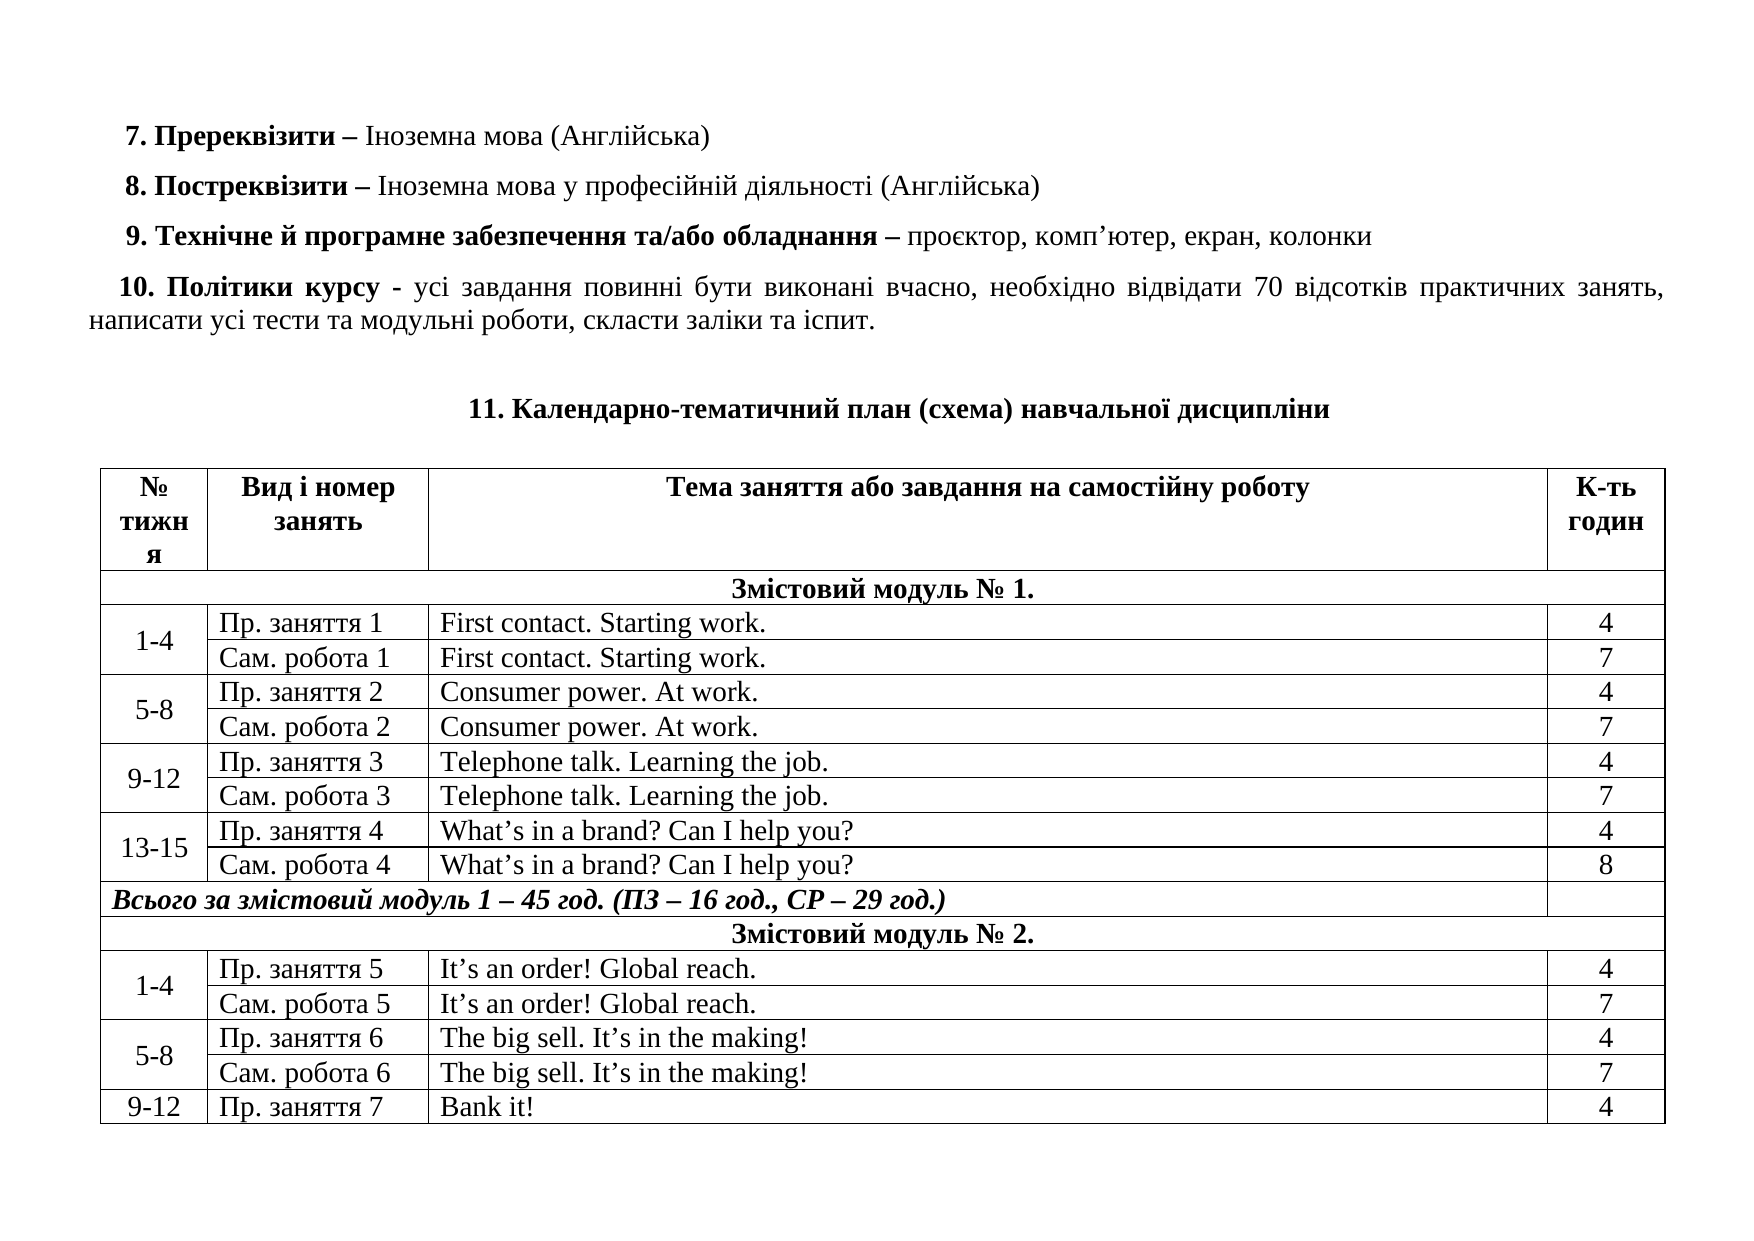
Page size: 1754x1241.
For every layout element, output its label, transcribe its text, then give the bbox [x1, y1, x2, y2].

table_cell Сам. робота 6 [208, 1055, 428, 1088]
table_cell 1-4 [101, 951, 207, 1019]
table_header № тижня [101, 469, 207, 570]
table_cell What’s in a brand? Can I help you? [429, 848, 1547, 881]
table_cell Пр. заняття 2 [208, 675, 428, 708]
table_cell Пр. заняття 6 [208, 1020, 428, 1054]
table_cell Змістовий модуль № 1. [101, 571, 1664, 604]
table_cell 7 [1548, 778, 1664, 812]
table_cell Consumer power. At work. [429, 675, 1547, 708]
table_cell 4 [1548, 605, 1664, 639]
table_cell Consumer power. At work. [429, 709, 1547, 743]
table_cell 4 [1548, 675, 1664, 708]
table_cell First contact. Starting work. [429, 605, 1547, 639]
table_cell Пр. заняття 3 [208, 744, 428, 777]
table_cell 9-12 [101, 1090, 207, 1123]
table_cell 7 [1548, 640, 1664, 673]
table_cell Telephone talk. Learning the job. [429, 778, 1547, 812]
table_cell 4 [1548, 813, 1664, 846]
table_cell 4 [1548, 951, 1664, 985]
table_cell 4 [1548, 1090, 1664, 1123]
table_cell Сам. робота 4 [208, 848, 428, 881]
text 7. Пререквізити – Іноземна мова (Англійська) [125, 118, 1665, 152]
table_cell Пр. заняття 7 [208, 1090, 428, 1123]
text 8. Постреквізити – Іноземна мова у професійній діяльності (Англійська) [125, 168, 1665, 202]
table_cell It’s an order! Global reach. [429, 986, 1547, 1019]
table_cell 8 [1548, 848, 1664, 881]
table_cell Сам. робота 1 [208, 640, 428, 673]
table_cell 1-4 [101, 605, 207, 673]
table_cell 13-15 [101, 813, 207, 881]
table_cell Змістовий модуль № 2. [101, 917, 1664, 950]
table_cell Сам. робота 2 [208, 709, 428, 743]
text 9. Технічне й програмне забезпечення та/або обладнання – проєктор, комп’ютер, екран, колонки [89, 218, 1665, 252]
table_cell 5-8 [101, 675, 207, 743]
table_cell Пр. заняття 1 [208, 605, 428, 639]
table_cell 9-12 [101, 744, 207, 812]
table_cell 7 [1548, 1055, 1664, 1088]
table_cell 5-8 [101, 1020, 207, 1088]
table_cell Bank it! [429, 1090, 1547, 1123]
table_cell Telephone talk. Learning the job. [429, 744, 1547, 777]
table_cell First contact. Starting work. [429, 640, 1547, 673]
table_cell 4 [1548, 1020, 1664, 1054]
table_cell Пр. заняття 5 [208, 951, 428, 985]
table_cell [1548, 882, 1664, 916]
table_cell Пр. заняття 4 [208, 813, 428, 846]
text 11. Календарно-тематичний план (схема) навчальної дисципліни [133, 391, 1665, 424]
table_cell What’s in a brand? Can I help you? [429, 813, 1547, 846]
table_cell Всього за змістовий модуль 1 – 45 год. (ПЗ – 16 год., СР – 29 год.) [101, 882, 1547, 916]
table_cell 7 [1548, 986, 1664, 1019]
table_cell Сам. робота 5 [208, 986, 428, 1019]
table_cell 7 [1548, 709, 1664, 743]
table_header К-ть годин [1548, 469, 1664, 570]
table_cell It’s an order! Global reach. [429, 951, 1547, 985]
table_cell The big sell. It’s in the making! [429, 1055, 1547, 1088]
table_header Тема заняття або завдання на самостійну роботу [429, 469, 1547, 570]
table_cell 4 [1548, 744, 1664, 777]
text 10. Політики курсу - усі завдання повинні бути виконані вчасно, необхідно відвідати 70 відсотків практичних занять, написати усі тести та модульні роботи, скласти заліки та іспит. [89, 269, 1665, 336]
table_header Вид і номер занять [208, 469, 428, 570]
table_cell Сам. робота 3 [208, 778, 428, 812]
table_cell The big sell. It’s in the making! [429, 1020, 1547, 1054]
